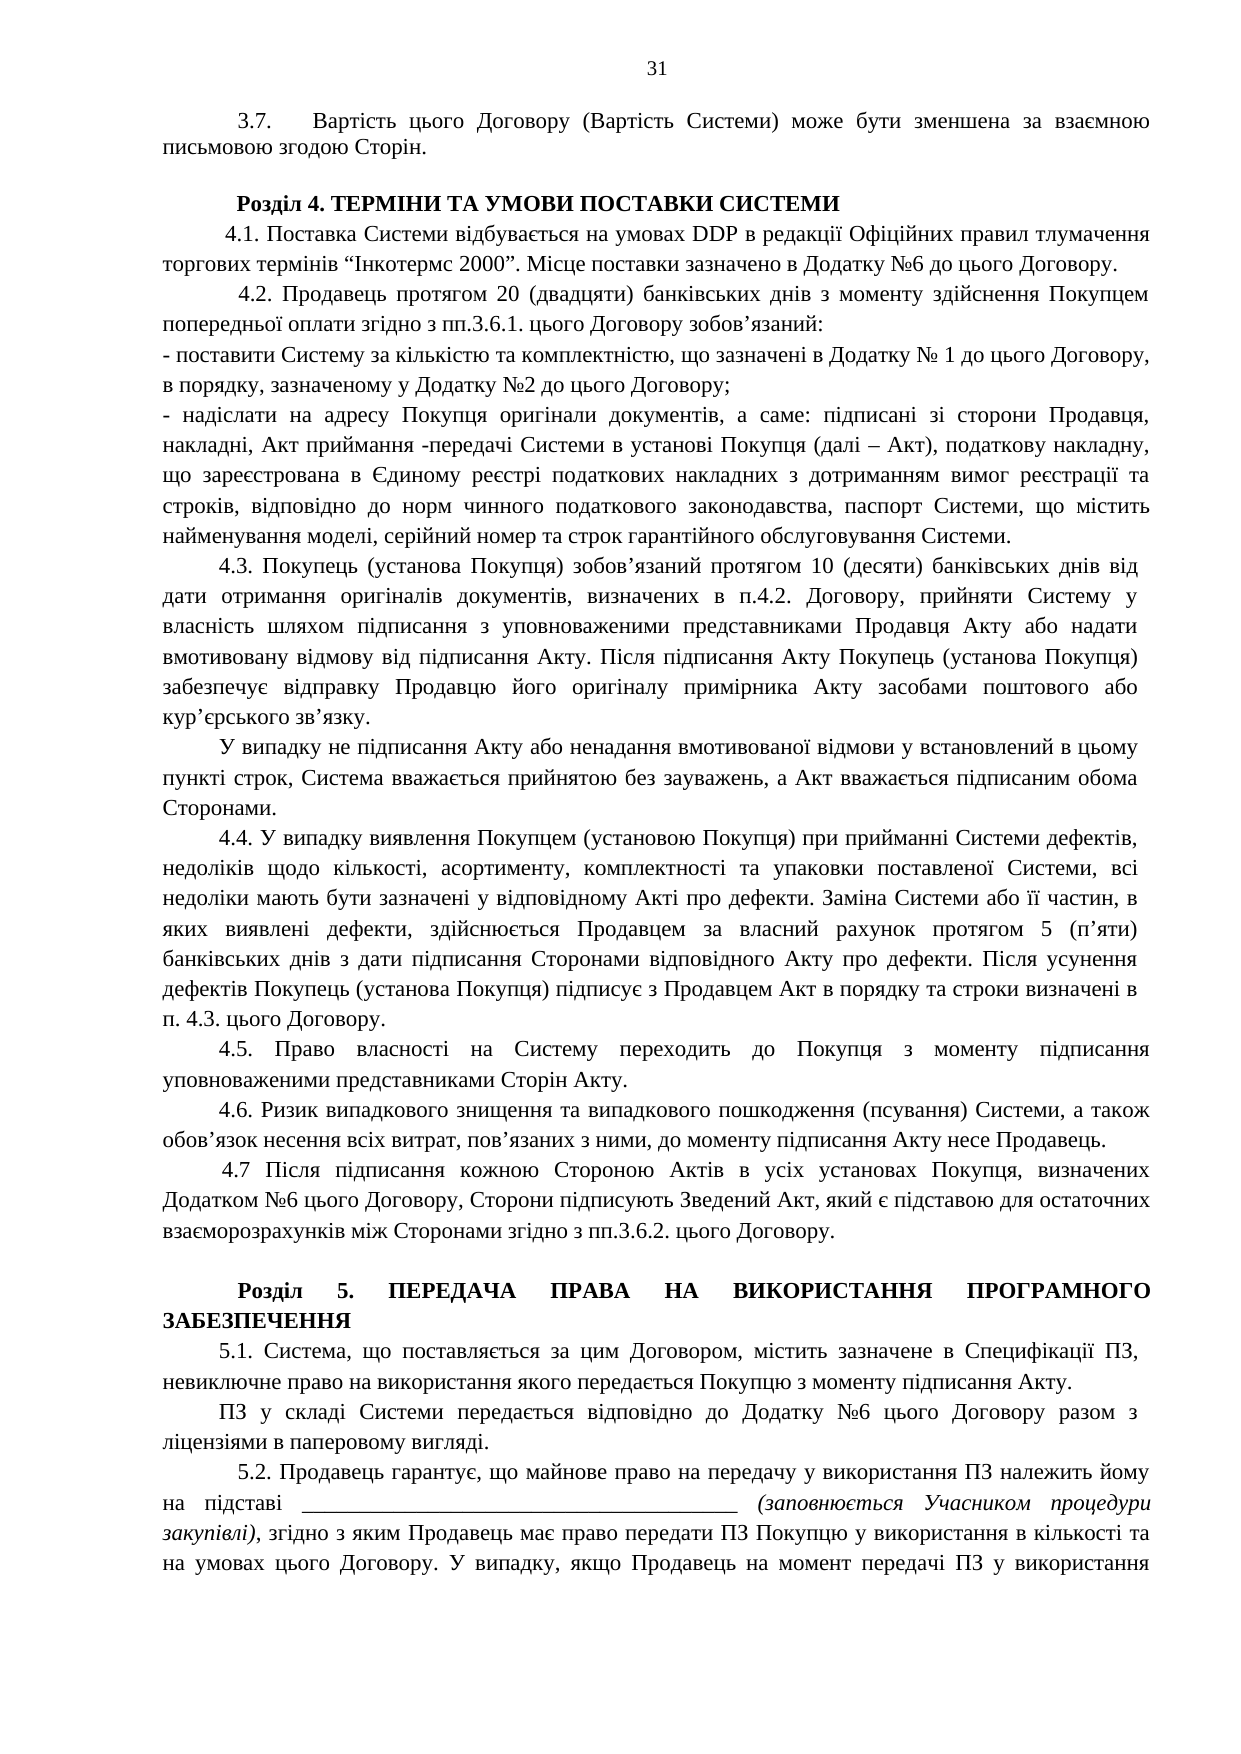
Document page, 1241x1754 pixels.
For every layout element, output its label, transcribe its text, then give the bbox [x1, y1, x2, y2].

text 4.3. Покупець (установа Покупця) зобов’язаний протягом 10 (десяти) банківських днів від дати отримання оригіналів документів, визначених в п.4.2. Договору, прийняти Систему у власність шляхом підписання з уповноваженими представниками Продавця Акту або надати вмотивовану відмову від підписання Акту. Після підписання Акту Покупець (установа Покупця) забезпечує відправку Продавцю його оригіналу примірника Акту засобами поштового або кур’єрського зв’язку. [162, 552, 1140, 729]
text - поставити Систему за кількістю та комплектністю, що зазначені в Додатку № 1 до цього Договору, в порядку, зазначеному у Додатку №2 до цього Договору; [162, 341, 1151, 397]
text Розділ 5. ПЕРЕДАЧА ПРАВА НА ВИКОРИСТАННЯ ПРОГРАМНОГО ЗАБЕЗПЕЧЕННЯ [162, 1277, 1151, 1334]
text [162, 1458, 1151, 1575]
subtitle Розділ 4. ТЕРМІНИ ТА УМОВИ ПОСТАВКИ СИСТЕМИ [162, 189, 1151, 216]
text - надіслати на адресу Покупця оригінали документів, а саме: підписані зі сторони Продавця, накладні, Акт приймання -передачі Системи в установі Покупця (далі – Акт), податкову накладну, що зареєстрована в Єдиному реєстрі податкових накладних з дотриманням вимог реєстрації та строків, відповідно до норм чинного податкового законодавства, паспорт Системи, що містить найменування моделі, серійний номер та строк гарантійного обслуговування Системи. [162, 401, 1151, 548]
text 4.6. Ризик випадкового знищення та випадкового пошкодження (псування) Системи, а також обов’язок несення всіх витрат, пов’язаних з ними, до моменту підписання Акту несе Продавець. [162, 1096, 1151, 1152]
text 5.1. Система, що поставляється за цим Договором, містить зазначене в Специфікації ПЗ, невиключне право на використання якого передається Покупцю з моменту підписання Акту. [162, 1337, 1140, 1394]
text 4.4. У випадку виявлення Покупцем (установою Покупця) при прийманні Системи дефектів, недоліків щодо кількості, асортименту, комплектності та упаковки поставленої Системи, всі недоліки мають бути зазначені у відповідному Акті про дефекти. Заміна Системи або її частин, в яких виявлені дефекти, здійснюється Продавцем за власний рахунок протягом 5 (п’яти) банківських днів з дати підписання Сторонами відповідного Акту про дефекти. Після усунення дефектів Покупець (установа Покупця) підписує з Продавцем Акт в порядку та строки визначені в п. 4.3. цього Договору. [162, 824, 1140, 1032]
text 4.5. Право власності на Систему переходить до Покупця з моменту підписання уповноваженими представниками Сторін Акту. [162, 1035, 1151, 1092]
text 4.2. Продавець протягом 20 (двадцяти) банківських днів з моменту здійснення Покупцем попередньої оплати згідно з пп.3.6.1. цього Договору зобов’язаний: [162, 280, 1151, 337]
list Вартість цього Договору (Вартість Системи) може бути зменшена за взаємною письмовою згодою Сторін. [162, 107, 1151, 159]
text У випадку не підписання Акту або ненадання вмотивованої відмови у встановлений в цьому пункті строк, Система вважається прийнятою без зауважень, а Акт вважається підписаним обома Сторонами. [162, 733, 1140, 820]
text 4.7 Після підписання кожною Стороною Актів в усіх установах Покупця, визначених Додатком №6 цього Договору, Сторони підписують Зведений Акт, який є підставою для остаточних взаєморозрахунків між Сторонами згідно з пп.3.6.2. цього Договору. [162, 1156, 1151, 1243]
text 4.1. Поставка Системи відбувається на умовах DDP в редакції Офіційних правил тлумачення торгових термінів “Інкотермс 2000”. Місце поставки зазначено в Додатку №6 до цього Договору. [162, 220, 1151, 276]
text ПЗ у складі Системи передається відповідно до Додатку №6 цього Договору разом з ліцензіями в паперовому вигляді. [162, 1398, 1140, 1454]
